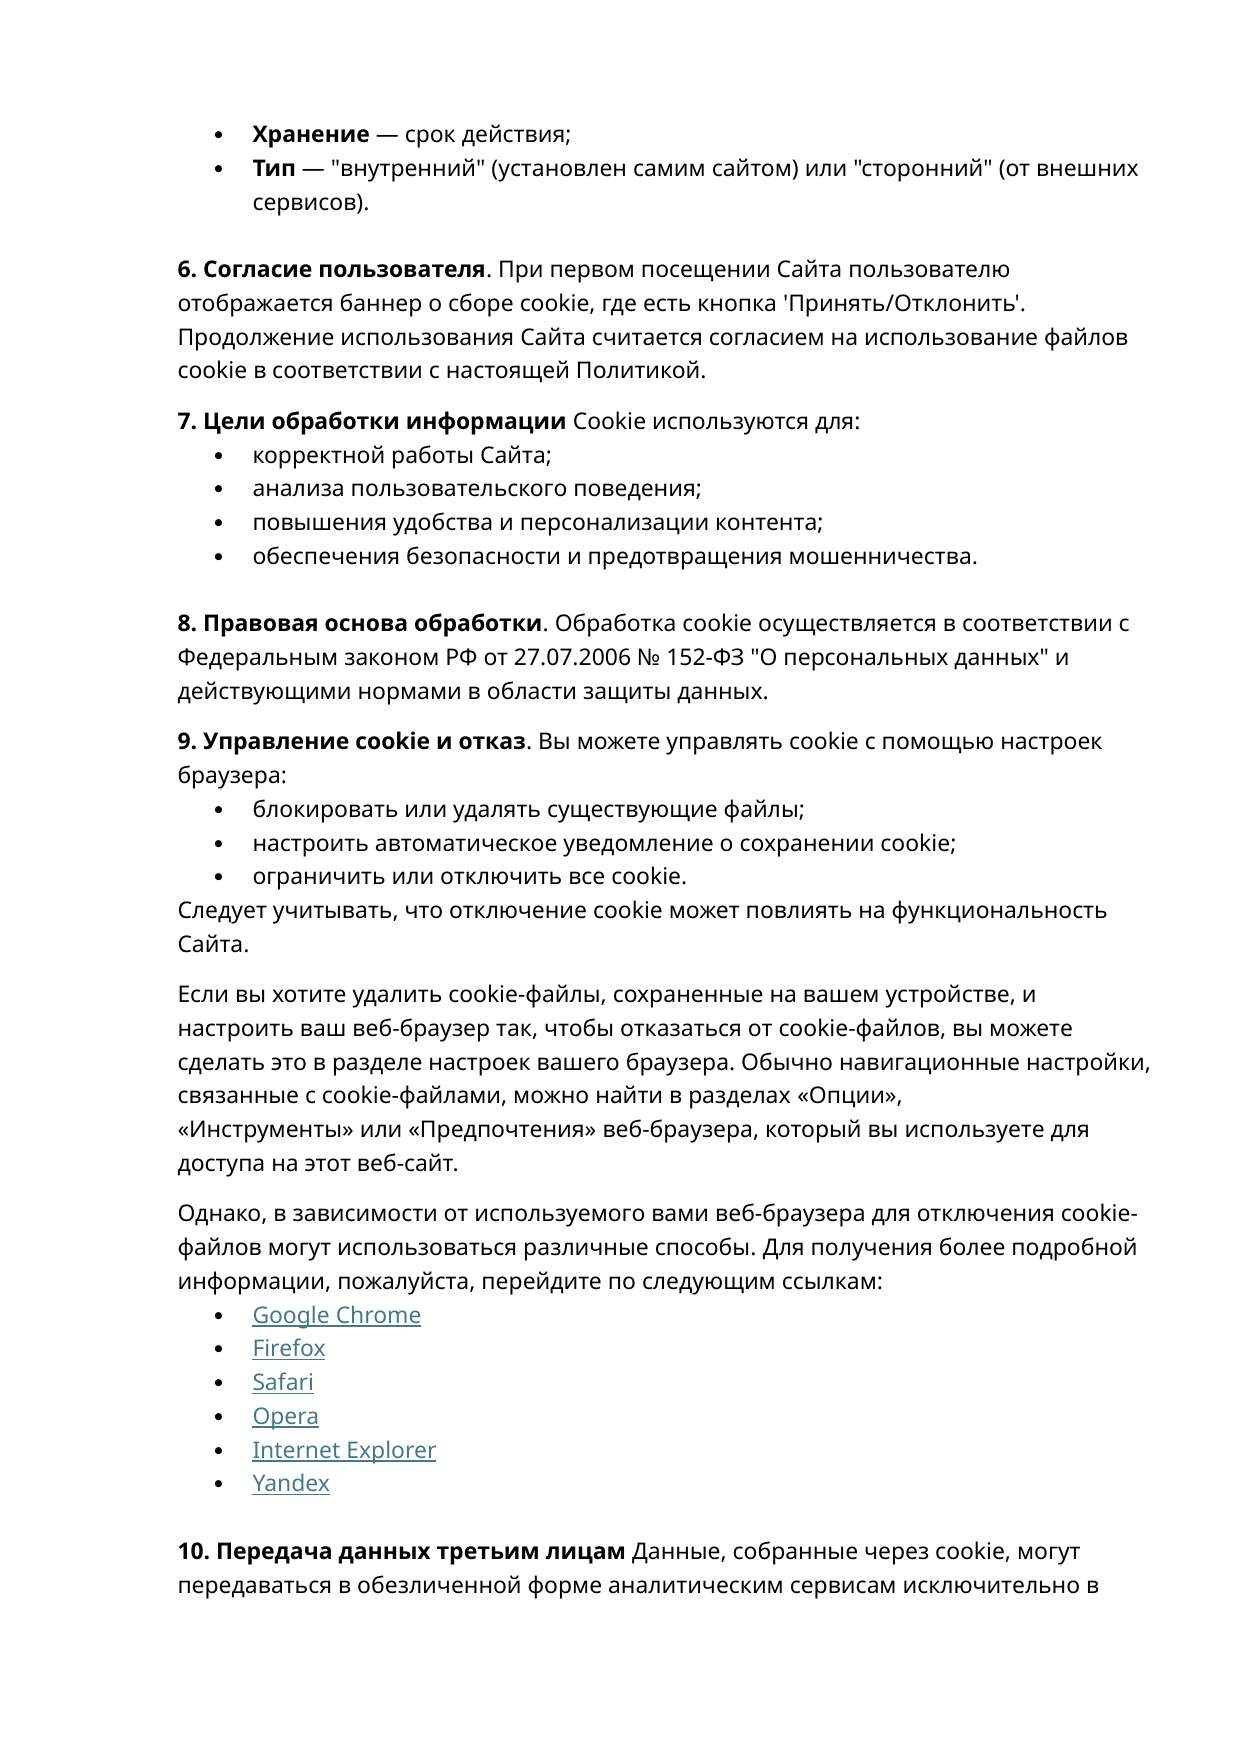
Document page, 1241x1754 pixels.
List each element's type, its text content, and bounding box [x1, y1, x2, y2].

list Хранение — срок действия; [215, 118, 1152, 149]
list ограничить или отключить все cookie. [215, 860, 1152, 891]
list Firefox [215, 1332, 1152, 1363]
list анализа пользовательского поведения; [215, 472, 1152, 503]
list Opera [215, 1400, 1152, 1431]
text Следует учитывать, что отключение cookie может повлиять на функциональность Сайта. [177, 894, 1152, 959]
list повышения удобства и персонализации контента; [215, 506, 1152, 537]
text Однако, в зависимости от используемого вами веб-браузера для отключения cookie-файлов могут использоваться различные способы. Для получения более подробной информации, пожалуйста, перейдите по следующим ссылкам: [177, 1197, 1152, 1296]
text 7. Цели обработки информации Cookie используются для: [177, 405, 1152, 436]
list настроить автоматическое уведомление о сохранении cookie; [215, 826, 1152, 858]
list Yandex [215, 1467, 1152, 1498]
list корректной работы Сайта; [215, 438, 1152, 470]
list Тип — "внутренний" (установлен самим сайтом) или "сторонний" (от внешних сервисов). [215, 152, 1152, 217]
list Safari [215, 1366, 1152, 1397]
text 6. Согласие пользователя. При первом посещении Сайта пользователю отображается баннер о сборе cookie, где есть кнопка 'Принять/Отклонить'. Продолжение использования Сайта считается согласием на использование файлов cookie в соответствии с настоящей Политикой. [177, 253, 1152, 386]
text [177, 1535, 1152, 1600]
text Если вы хотите удалить cookie-файлы, сохраненные на вашем устройстве, и настроить ваш веб-браузер так, чтобы отказаться от cookie-файлов, вы можете сделать это в разделе настроек вашего браузера. Обычно навигационные настройки, связанные с cookie-файлами, можно найти в разделах «Опции», «Инструменты» или «Предпочтения» веб-браузера, который вы используете для доступа на этот веб-сайт. [177, 978, 1152, 1178]
list Google Chrome [215, 1298, 1152, 1330]
text 8. Правовая основа обработки. Обработка cookie осуществляется в соответствии с Федеральным законом РФ от 27.07.2006 № 152-ФЗ "О персональных данных" и действующими нормами в области защиты данных. [177, 607, 1152, 706]
list Internet Explorer [215, 1433, 1152, 1465]
text 9. Управление cookie и отказ. Вы можете управлять cookie с помощью настроек браузера: [177, 725, 1152, 790]
list обеспечения безопасности и предотвращения мошенничества. [215, 540, 1152, 571]
list блокировать или удалять существующие файлы; [215, 793, 1152, 824]
